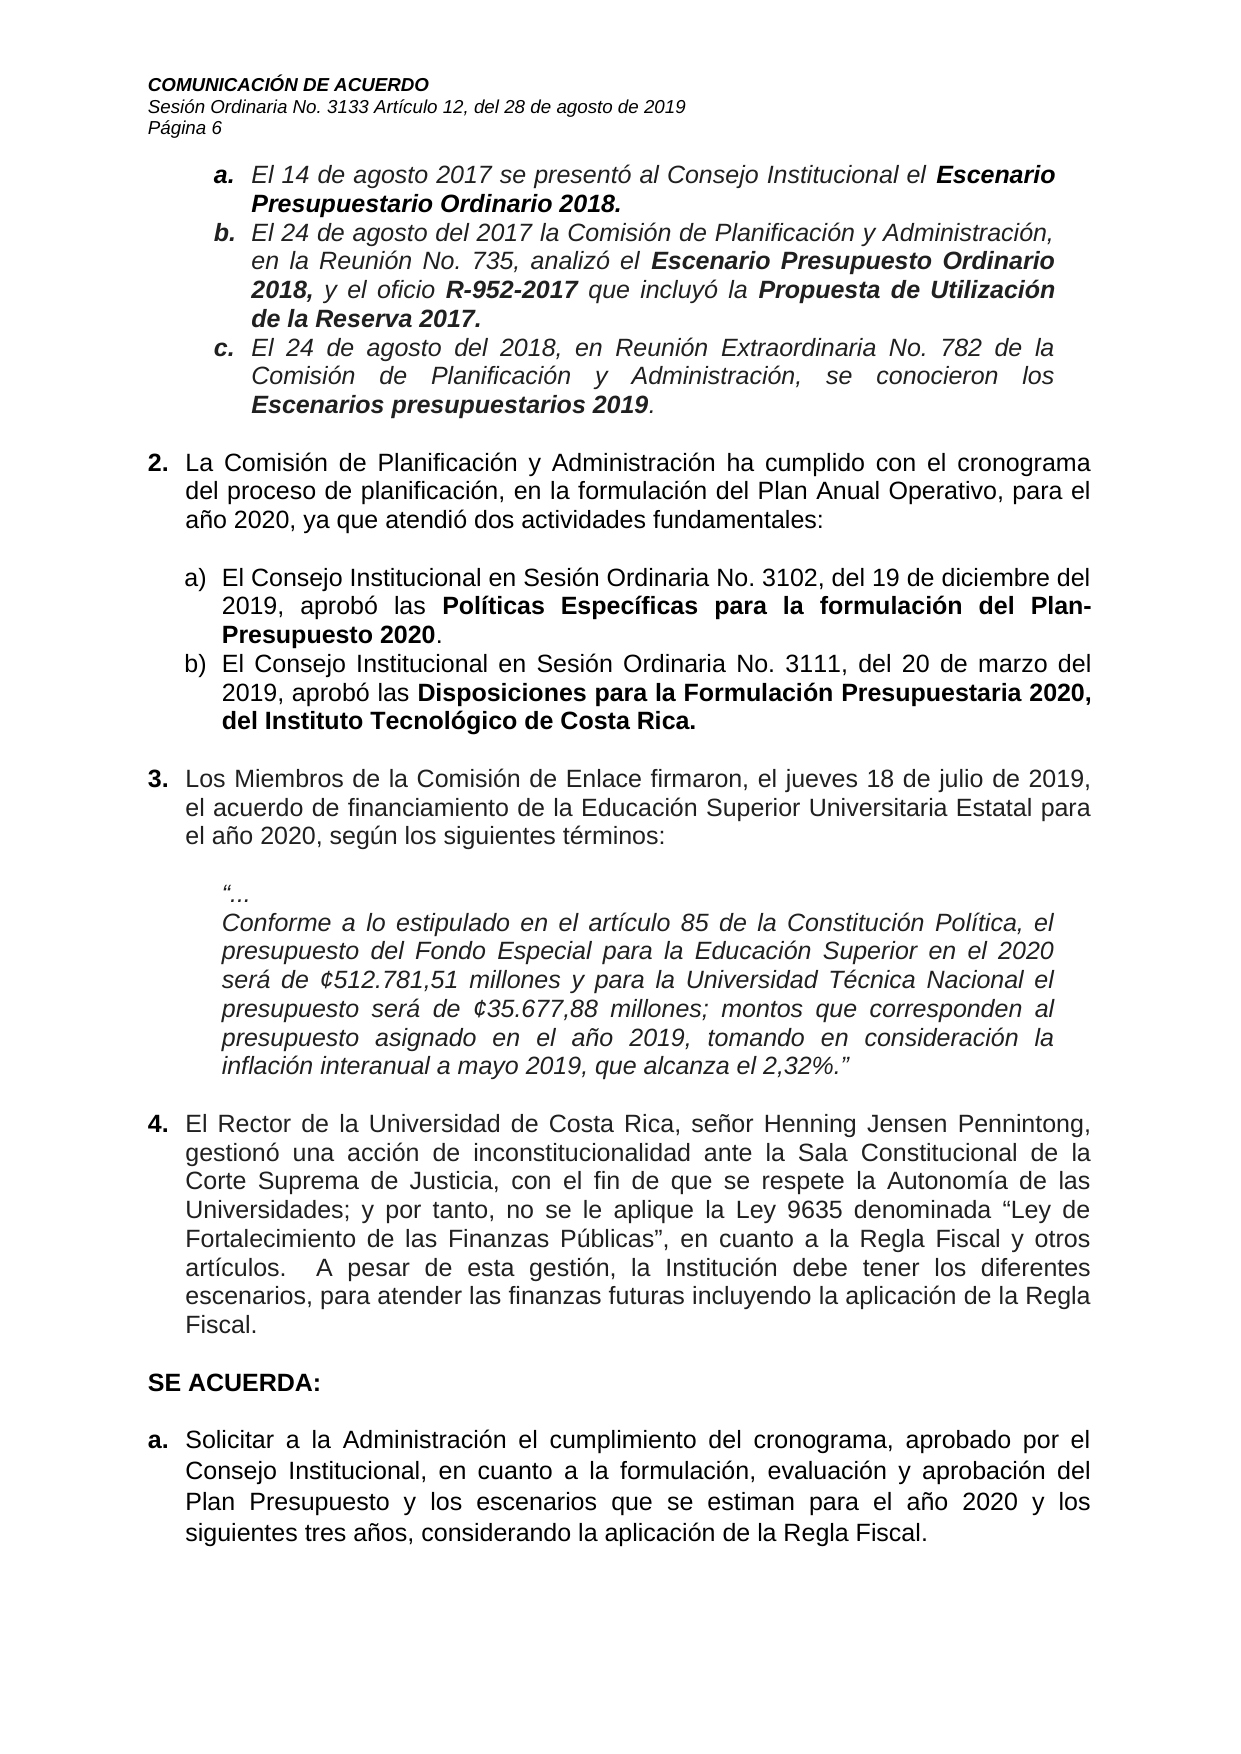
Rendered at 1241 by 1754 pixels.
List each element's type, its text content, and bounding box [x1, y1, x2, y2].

list El Consejo Institucional en Sesión Ordinaria No. 3111, del 20 de marzo del 2019, aprobó las Disposiciones para la Formulación Presupuestaria 2020, del Instituto Tecnológico de Costa Rica. [184, 649, 1092, 735]
list La Comisión de Planificación y Administración ha cumplido con el cronograma del proceso de planificación, en la formulación del Plan Anual Operativo, para el año 2020, ya que atendió dos actividades fundamentales: [148, 448, 1092, 534]
list Los Miembros de la Comisión de Enlace firmaron, el jueves 18 de julio de 2019, el acuerdo de financiamiento de la Educación Superior Universitaria Estatal para el año 2020, según los siguientes términos: [148, 764, 1092, 850]
text SE ACUERDA: [148, 1368, 1092, 1396]
list El Consejo Institucional en Sesión Ordinaria No. 3102, del 19 de diciembre del 2019, aprobó las Políticas Específicas para la formulación del Plan-Presupuesto 2020. [184, 563, 1092, 649]
list El 24 de agosto del 2017 la Comisión de Planificación y Administración, en la Reunión No. 735, analizó el Escenario Presupuesto Ordinario 2018, y el oficio R-952-2017 que incluyó la Propuesta de Utilización de la Reserva 2017. [214, 218, 1058, 333]
list Solicitar a la Administración el cumplimiento del cronograma, aprobado por el Consejo Institucional, en cuanto a la formulación, evaluación y aprobación del Plan Presupuesto y los escenarios que se estiman para el año 2020 y los siguientes tres años, considerando la aplicación de la Regla Fiscal. [148, 1425, 1092, 1547]
text Conforme a lo estipulado en el artículo 85 de la Constitución Política, el presupuesto del Fondo Especial para la Educación Superior en el 2020 será de ¢512.781,51 millones y para la Universidad Técnica Nacional el presupuesto será de ¢35.677,88 millones; montos que corresponden al presupuesto asignado en el año 2019, tomando en consideración la inflación interanual a mayo 2019, que alcanza el 2,32%.” [222, 908, 1058, 1080]
list El 24 de agosto del 2018, en Reunión Extraordinaria No. 782 de la Comisión de Planificación y Administración, se conocieron los Escenarios presupuestarios 2019. [214, 333, 1058, 419]
list El Rector de la Universidad de Costa Rica, señor Henning Jensen Pennintong, gestionó una acción de inconstitucionalidad ante la Sala Constitucional de la Corte Suprema de Justicia, con el fin de que se respete la Autonomía de las Universidades; y por tanto, no se le aplique la Ley 9635 denominada “Ley de Fortalecimiento de las Finanzas Públicas”, en cuanto a la Regla Fiscal y otros artículos. A pesar de esta gestión, la Institución debe tener los diferentes escenarios, para atender las finanzas futuras incluyendo la aplicación de la Regla Fiscal. [148, 1109, 1092, 1339]
text “... [222, 879, 1058, 908]
list El 14 de agosto 2017 se presentó al Consejo Institucional el Escenario Presupuestario Ordinario 2018. [214, 160, 1058, 218]
